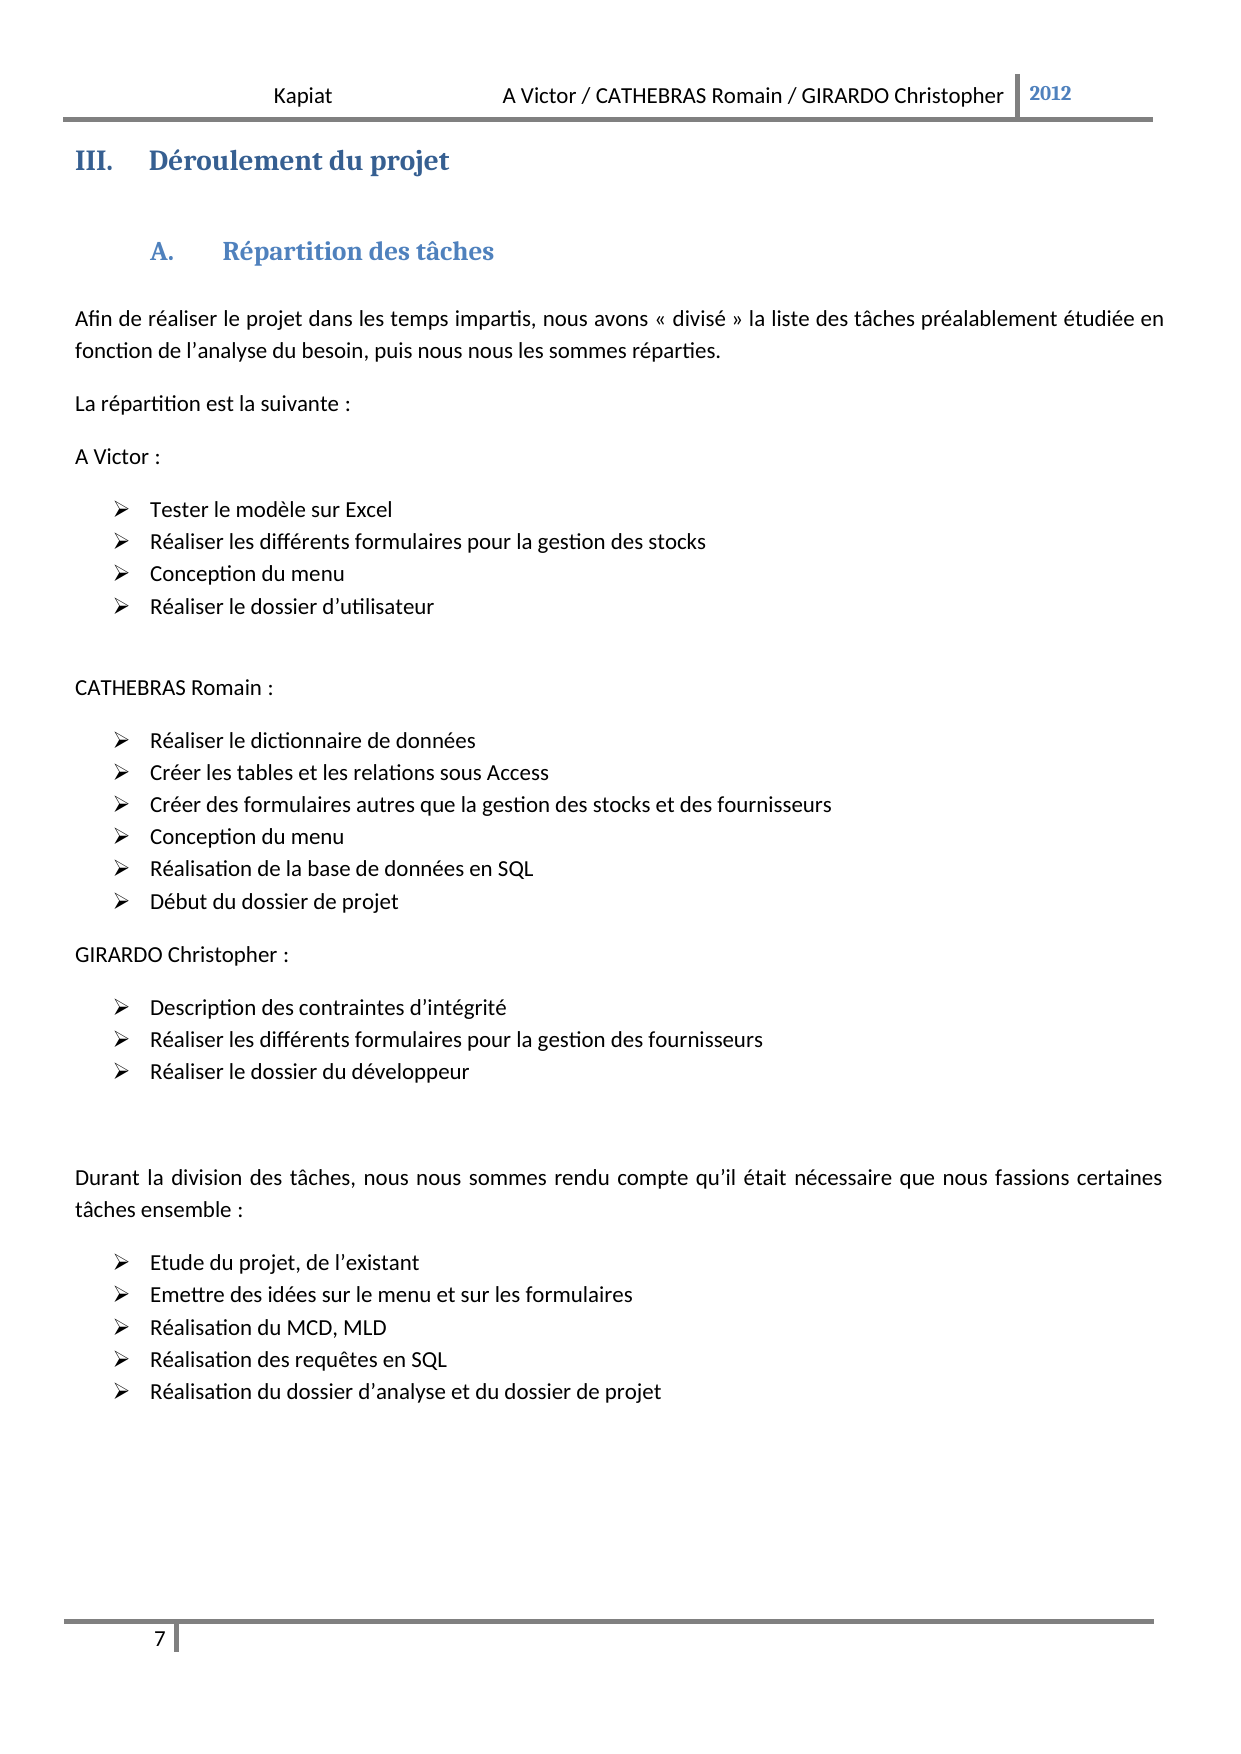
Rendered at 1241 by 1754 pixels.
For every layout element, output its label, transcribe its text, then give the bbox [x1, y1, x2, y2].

subtitle Déroulement du projet [75, 144, 1165, 178]
list Conception du menu [112, 559, 1165, 588]
list Conception du menu [112, 822, 1165, 850]
text GIRARDO Christopher : [75, 940, 1165, 968]
text Durant la division des tâches, nous nous sommes rendu compte qu’il était nécessaire que nous fassions certaines tâches ensemble : [75, 1163, 1165, 1223]
list Réaliser les différents formulaires pour la gestion des fournisseurs [112, 1025, 1165, 1053]
list Créer les tables et les relations sous Access [112, 758, 1165, 786]
list Réaliser les différents formulaires pour la gestion des stocks [112, 527, 1165, 555]
text Afin de réaliser le projet dans les temps impartis, nous avons « divisé » la liste des tâches préalablement étudiée en fonction de l’analyse du besoin, puis nous nous les sommes réparties. [75, 272, 1165, 364]
list Réaliser le dictionnaire de données [112, 726, 1165, 754]
text CATHEBRAS Romain : [75, 673, 1165, 701]
list Etude du projet, de l’existant [112, 1248, 1165, 1276]
list Réalisation du dossier d’analyse et du dossier de projet [112, 1377, 1165, 1405]
list Réalisation de la base de données en SQL [112, 854, 1165, 883]
list Réalisation du MCD, MLD [112, 1313, 1165, 1341]
list Début du dossier de projet [112, 887, 1165, 915]
list Réaliser le dossier du développeur [112, 1057, 1165, 1085]
list Description des contraintes d’intégrité [112, 993, 1165, 1021]
list Emettre des idées sur le menu et sur les formulaires [112, 1281, 1165, 1309]
text La répartition est la suivante : [75, 389, 1165, 417]
list Réalisation des requêtes en SQL [112, 1345, 1165, 1373]
subtitle Répartition des tâches [150, 236, 1165, 267]
list Créer des formulaires autres que la gestion des stocks et des fournisseurs [112, 790, 1165, 818]
list Réaliser le dossier d’utilisateur [112, 592, 1165, 620]
text A Victor : [75, 442, 1165, 470]
list Tester le modèle sur Excel [112, 495, 1165, 523]
